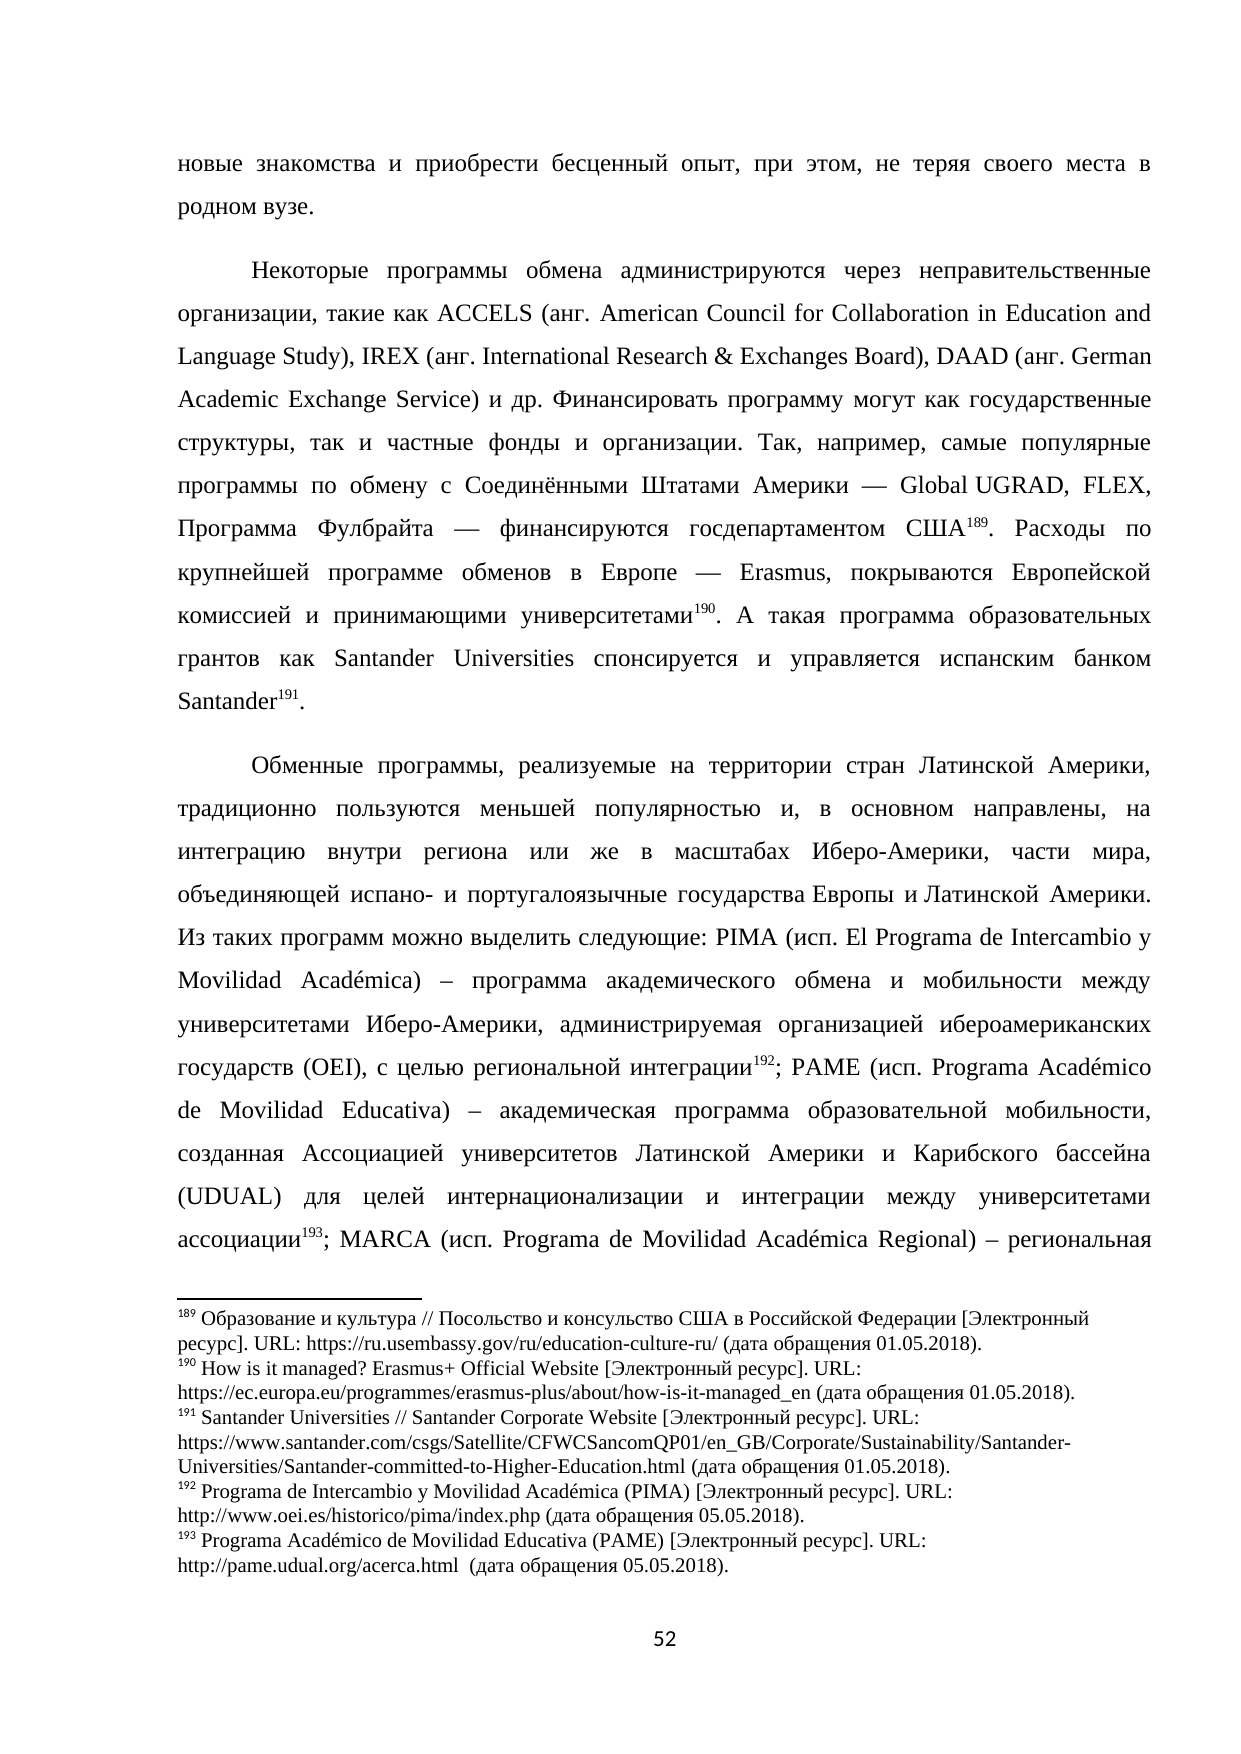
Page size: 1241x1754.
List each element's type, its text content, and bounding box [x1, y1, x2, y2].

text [177, 750, 1152, 1253]
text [177, 148, 1152, 219]
text Некоторые программы обмена администрируются через неправительственные организации, такие как ACCELS (анг. American Council for Collaboration in Education and Language Study), IREX (анг. International Research & Exchanges Board), DAAD (анг. German Academic Exchange Service) и др. Финансировать программу могут как государственные структуры, так и частные фонды и организации. Так, например, самые популярные программы по обмену с Соединёнными Штатами Америки ― Global UGRAD, FLEX, Программа Фулбрайта ― финансируются госдепартаментом США. Расходы по крупнейшей программе обменов в Европе ― Erasmus, покрываются Европейской комиссией и принимающими университетами. А такая программа образовательных грантов как Santander Universities спонсируется и управляется испанским банком Santander. [177, 255, 1152, 715]
